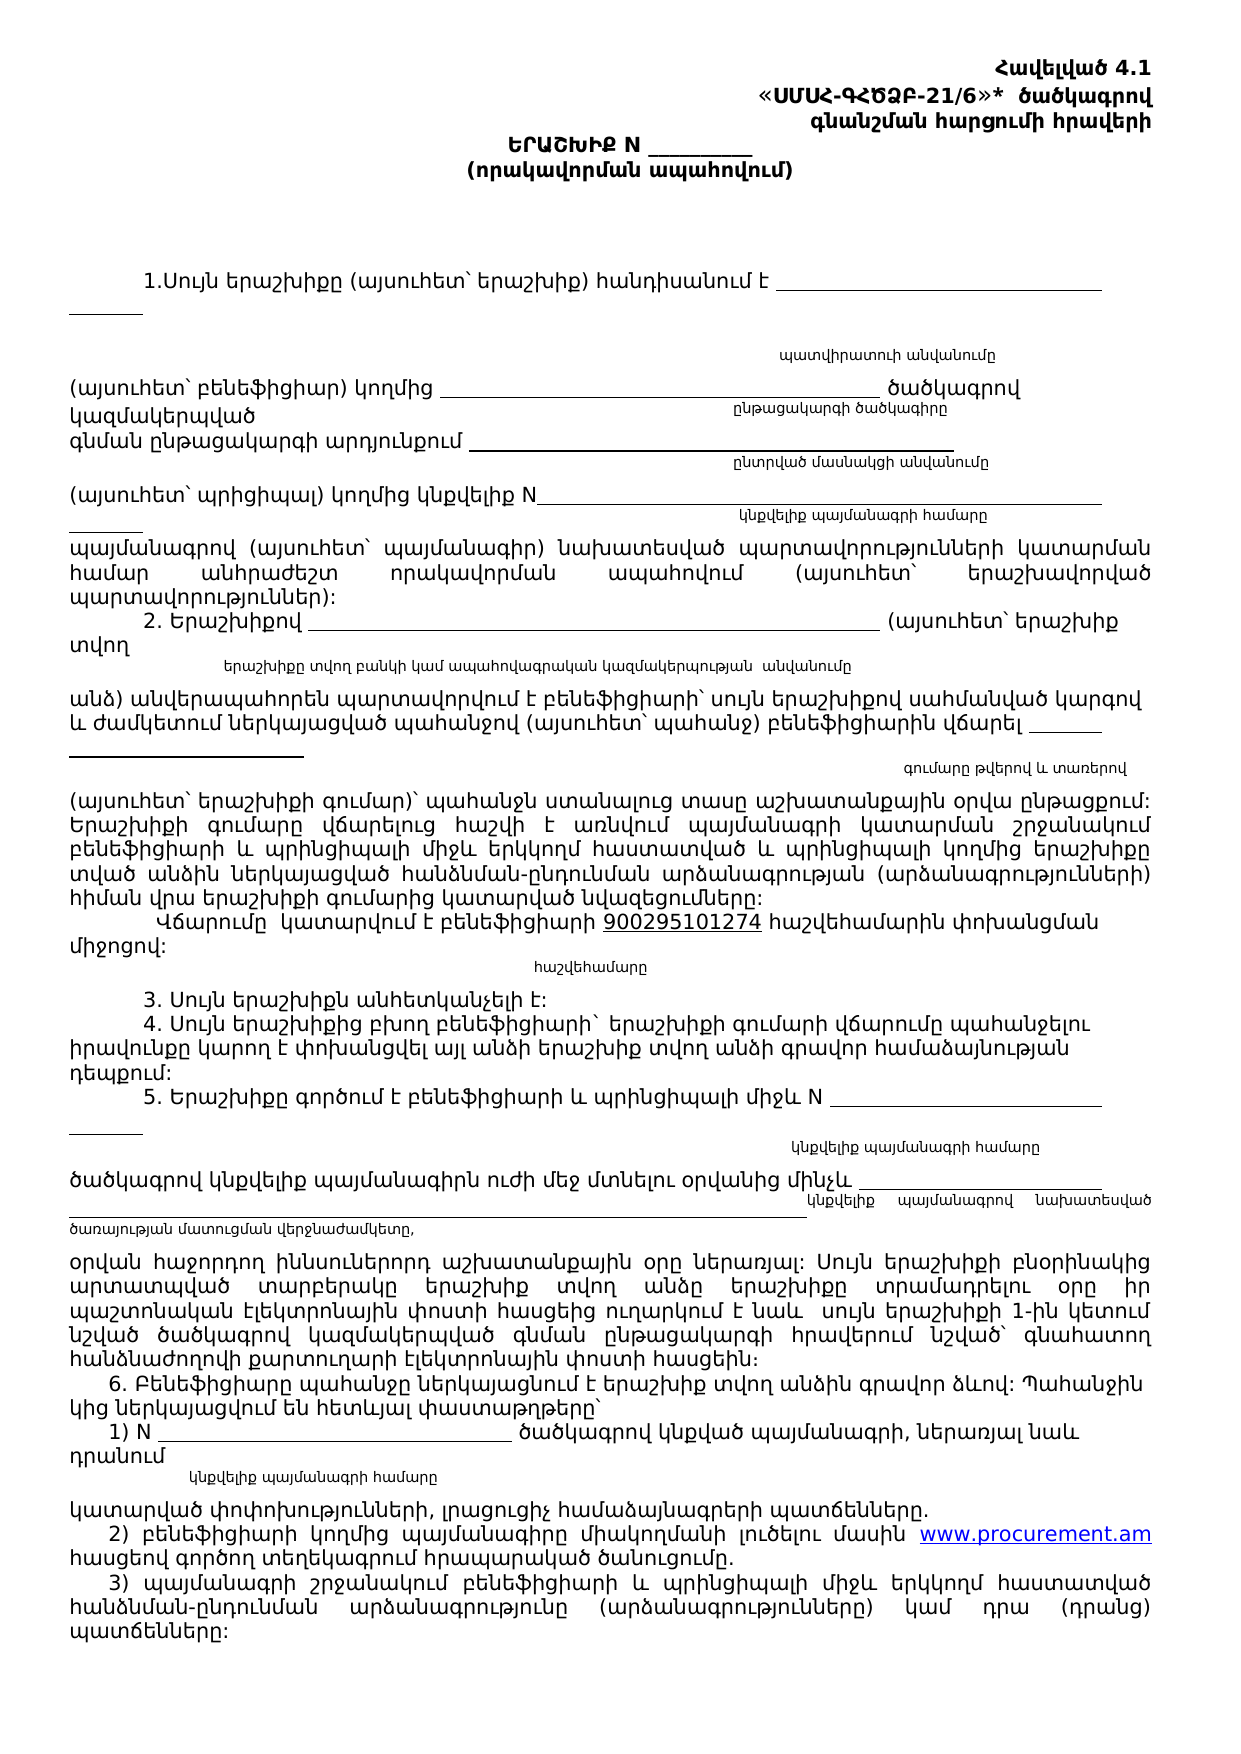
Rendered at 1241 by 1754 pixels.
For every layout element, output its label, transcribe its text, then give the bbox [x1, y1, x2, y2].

text երաշխիքը տվող բանկի կամ ապահովագրական կազմակերպության անվանումը [69, 658, 1152, 687]
text (որակավորման ապահովում) [69, 158, 1152, 182]
text 2) բենեֆիցիարի կողմից պայմանագիրը միակողմանի լուծելու մասին www.procurement.am հասցեով գործող տեղեկագրում հրապարակած ծանուցումը. [69, 1522, 1152, 1571]
list ծածկագրով կնքվելիք պայմանագիրն ուժի մեջ մտնելու օրվանից մինչև կնքվելիք պայմանագրով նախատեսված ծառայության մատուցման վերջնաժամկետը, [69, 1168, 1152, 1250]
text պայմանագրով (այսուհետ՝ պայմանագիր) նախատեսված պարտավորությունների կատարման համար անհրաժեշտ որակավորման ապահովում (այսուհետ՝ երաշխավորված պարտավորություններ): [69, 536, 1152, 609]
text (այսուհետ՝ բենեֆիցիար) կողմից ծածկագրով կազմակերպված ընթացակարգի ծածկագիրը [69, 376, 1152, 429]
text Հավելված 4.1 [69, 56, 1152, 80]
text գնման ընթացակարգի արդյունքում [69, 429, 1152, 454]
text 5. Երաշխիքը գործում է բենեֆիցիարի և պրինցիպալի միջև N [69, 1085, 1152, 1138]
text 2. Երաշխիքով (այսուհետ՝ երաշխիք տվող [69, 609, 1152, 658]
list օրվան հաջորդող իննսուներորդ աշխատանքային օրը ներառյալ: Սույն երաշխիքի բնօրինակից արտատպված տարբերակը երաշխիք տվող անձը երաշխիքը տրամադրելու օրը իր պաշտոնական էլեկտրոնային փոստի հասցեից ուղարկում է նաև սույն երաշխիքի 1-ին կետում նշված ծածկագրով կազմակերպված գնման ընթացակարգի հրավերում նշված՝ գնահատող հանձնաժողովի քարտուղարի էլեկտրոնային փոստի հասցեին։ [69, 1250, 1152, 1372]
text գումարը թվերով և տառերով [807, 760, 1152, 789]
text կատարված փոփոխությունների, լրացուցիչ համաձայնագրերի պատճենները. [69, 1498, 1152, 1522]
text «ՍՄՍՀ-ԳՀԾՁԲ-21/6»* ծածկագրով [69, 80, 1152, 109]
text գնանշման հարցումի հրավերի [69, 109, 1152, 133]
text 6. Բենեֆիցիարը պահանջը ներկայացնում է երաշխիք տվող անձին գրավոր ձևով: Պահանջին կից ներկայացվում են հետևյալ փաստաթղթերը՝ [69, 1372, 1152, 1420]
text 3) պայմանագրի շրջանակում բենեֆիցիարի և պրինցիպալի միջև երկկողմ հաստատված հանձնման-ընդունման արձանագրությունը (արձանագրությունները) կամ դրա (դրանց) պատճենները: [69, 1571, 1152, 1643]
text 1.Սույն երաշխիքը (այսուհետ՝ երաշխիք) հանդիսանում է [69, 269, 1152, 318]
text (այսուհետ՝ երաշխիքի գումար)՝ պահանջն ստանալուց տասը աշխատանքային օրվա ընթացքում: Երաշխիքի գումարը վճարելուց հաշվի է առնվում պայմանագրի կատարման շրջանակում բենեֆիցիարի և պրինցիպալի միջև երկկողմ հաստատված և պրինցիպալի կողմից երաշխիքը տված անձին ներկայացված հանձնման-ընդունման արձանագրության (արձանագրությունների) հիման վրա երաշխիքի գումարից կատարված նվազեցումները: [69, 789, 1152, 910]
text կնքվելիք պայմանագրի համարը [69, 1469, 1152, 1498]
text ԵՐԱՇԽԻՔ N __________ [69, 133, 1152, 158]
text Վճարումը կատարվում է բենեֆիցիարի 900295101274 հաշվեհամարին փոխանցման միջոցով: [69, 910, 1152, 959]
text անձ) անվերապահորեն պարտավորվում է բենեֆիցիարի՝ սույն երաշխիքով սահմանված կարգով և ժամկետում ներկայացված պահանջով (այսուհետ՝ պահանջ) բենեֆիցիարին վճարել [69, 687, 1152, 760]
text ընտրված մասնակցի անվանումը [69, 454, 1152, 483]
text պատվիրատուի անվանումը [659, 347, 1152, 376]
text 1) N ծածկագրով կնքված պայմանագրի, ներառյալ նաև դրանում [69, 1420, 1152, 1469]
text հաշվեհամարը [143, 959, 1152, 988]
text կնքվելիք պայմանագրի համարը [69, 1138, 1152, 1168]
text (այսուհետ՝ պրիցիպալ) կողմից կնքվելիք N կնքվելիք պայմանագրի համարը [69, 483, 1152, 536]
text 4. Սույն երաշխիքից բխող բենեֆիցիարի` երաշխիքի գումարի վճարումը պահանջելու իրավունքը կարող է փոխանցվել այլ անձի երաշխիք տվող անձի գրավոր համաձայնության դեպքում: [69, 1012, 1152, 1085]
text 3. Սույն երաշխիքն անհետկանչելի է: [69, 988, 1152, 1012]
